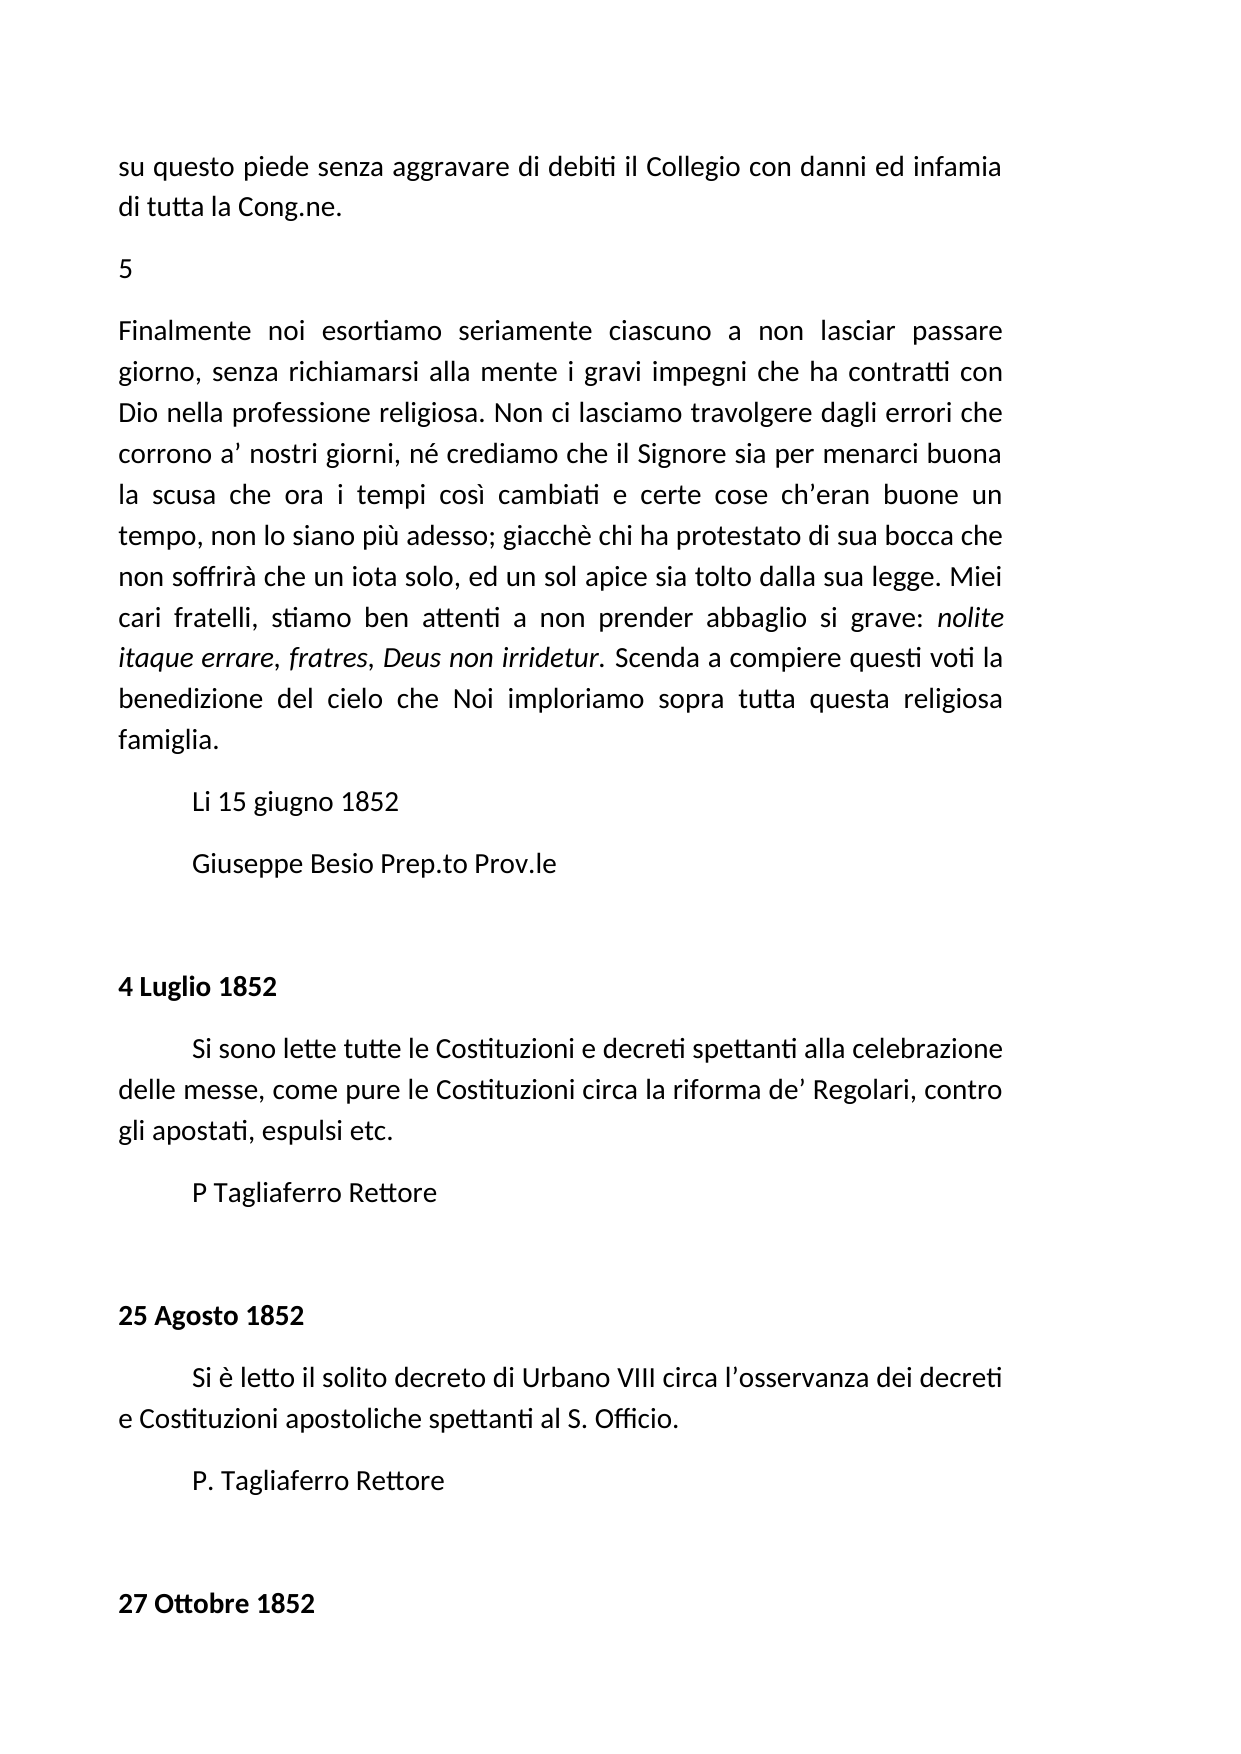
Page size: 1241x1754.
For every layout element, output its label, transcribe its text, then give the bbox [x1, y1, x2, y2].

text P Tagliaferro Rettore [118, 1174, 1004, 1209]
text 5 [118, 250, 1004, 286]
text Si sono lette tutte le Costituzioni e decreti spettanti alla celebrazione delle messe, come pure le Costituzioni circa la riforma de’ Regolari, contro gli apostati, espulsi etc. [118, 1030, 1004, 1148]
text P. Tagliaferro Rettore [118, 1462, 1004, 1498]
text Finalmente noi esortiamo seriamente ciascuno a non lasciar passare giorno, senza richiamarsi alla mente i gravi impegni che ha contratti con Dio nella professione religiosa. Non ci lasciamo travolgere dagli errori che corrono a’ nostri giorni, né crediamo che il Signore sia per menarci buona la scusa che ora i tempi così cambiati e certe cose ch’eran buone un tempo, non lo siano più adesso; giacchè chi ha protestato di sua bocca che non soffrirà che un iota solo, ed un sol apice sia tolto dalla sua legge. Miei cari fratelli, stiamo ben attenti a non prender abbaglio si grave: nolite itaque errare, fratres, Deus non irridetur. Scenda a compiere questi voti la benedizione del cielo che Noi imploriamo sopra tutta questa religiosa famiglia. [118, 312, 1004, 757]
text 25 Agosto 1852 [118, 1297, 1004, 1333]
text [118, 148, 1004, 224]
text Giuseppe Besio Prep.to Prov.le [118, 845, 1004, 881]
text Si è letto il solito decreto di Urbano VIII circa l’osservanza dei decreti e Costituzioni apostoliche spettanti al S. Officio. [118, 1359, 1004, 1436]
text 4 Luglio 1852 [118, 968, 1004, 1004]
text 27 Ottobre 1852 [118, 1586, 1004, 1621]
text Li 15 giugno 1852 [118, 783, 1004, 819]
